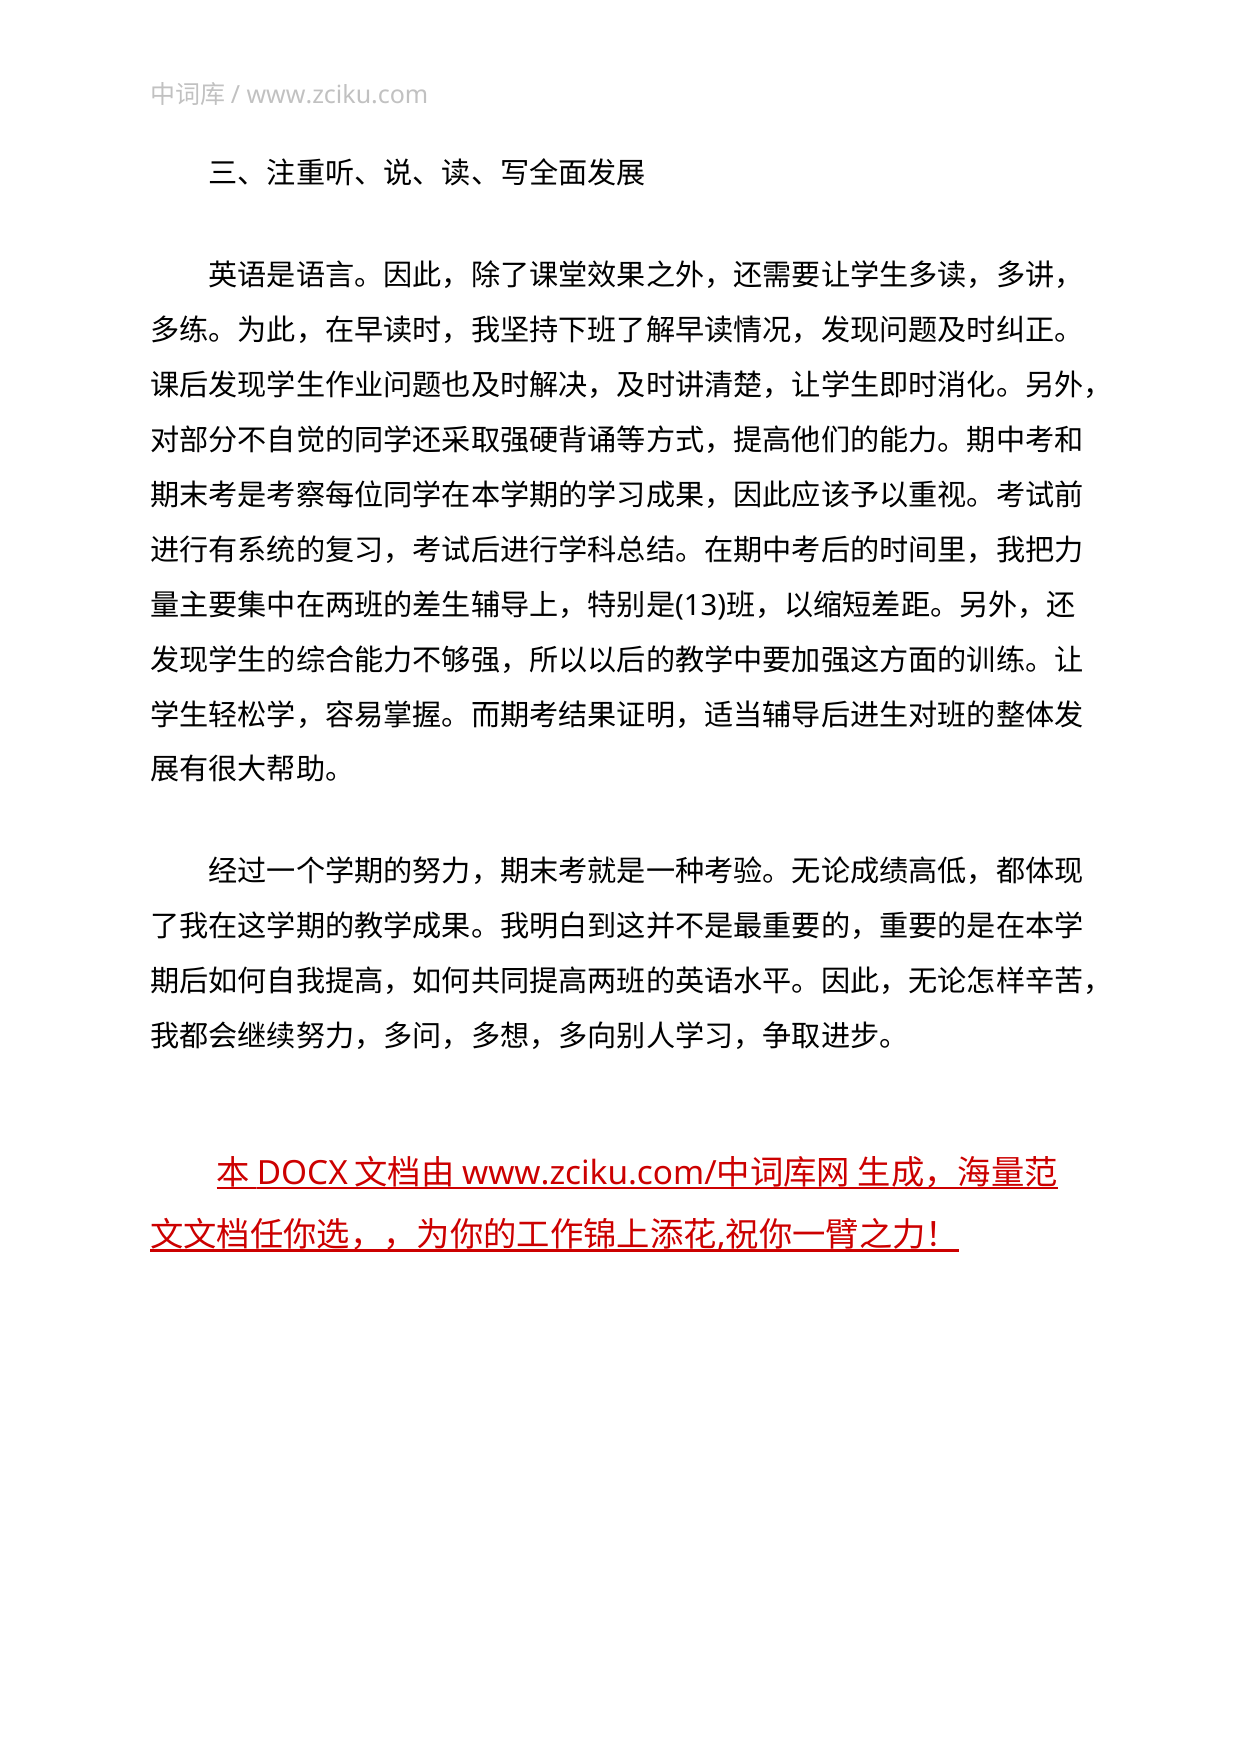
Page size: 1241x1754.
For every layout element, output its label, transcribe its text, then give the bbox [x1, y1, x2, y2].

text 英语是语言。因此，除了课堂效果之外，还需要让学生多读，多讲，多练。为此，在早读时，我坚持下班了解早读情况，发现问题及时纠正。课后发现学生作业问题也及时解决，及时讲清楚，让学生即时消化。另外，对部分不自觉的同学还采取强硬背诵等方式，提高他们的能力。期中考和期末考是考察每位同学在本学期的学习成果，因此应该予以重视。考试前进行有系统的复习，考试后进行学科总结。在期中考后的时间里，我把力量主要集中在两班的差生辅导上，特别是(13)班，以缩短差距。另外，还发现学生的综合能力不够强，所以以后的教学中要加强这方面的训练。让学生轻松学，容易掌握。而期考结果证明，适当辅导后进生对班的整体发展有很大帮助。 [150, 252, 1090, 788]
text 本DOCX文档由 www.zciku.com/中词库网 生成，海量范文文档任你选，，为你的工作锦上添花,祝你一臂之力！ [150, 1145, 1090, 1257]
text 经过一个学期的努力，期末考就是一种考验。无论成绩高低，都体现了我在这学期的教学成果。我明白到这并不是最重要的，重要的是在本学期后如何自我提高，如何共同提高两班的英语水平。因此，无论怎样辛苦，我都会继续努力，多问，多想，多向别人学习，争取进步。 [150, 848, 1090, 1055]
text 三、注重听、说、读、写全面发展 [150, 150, 1090, 192]
